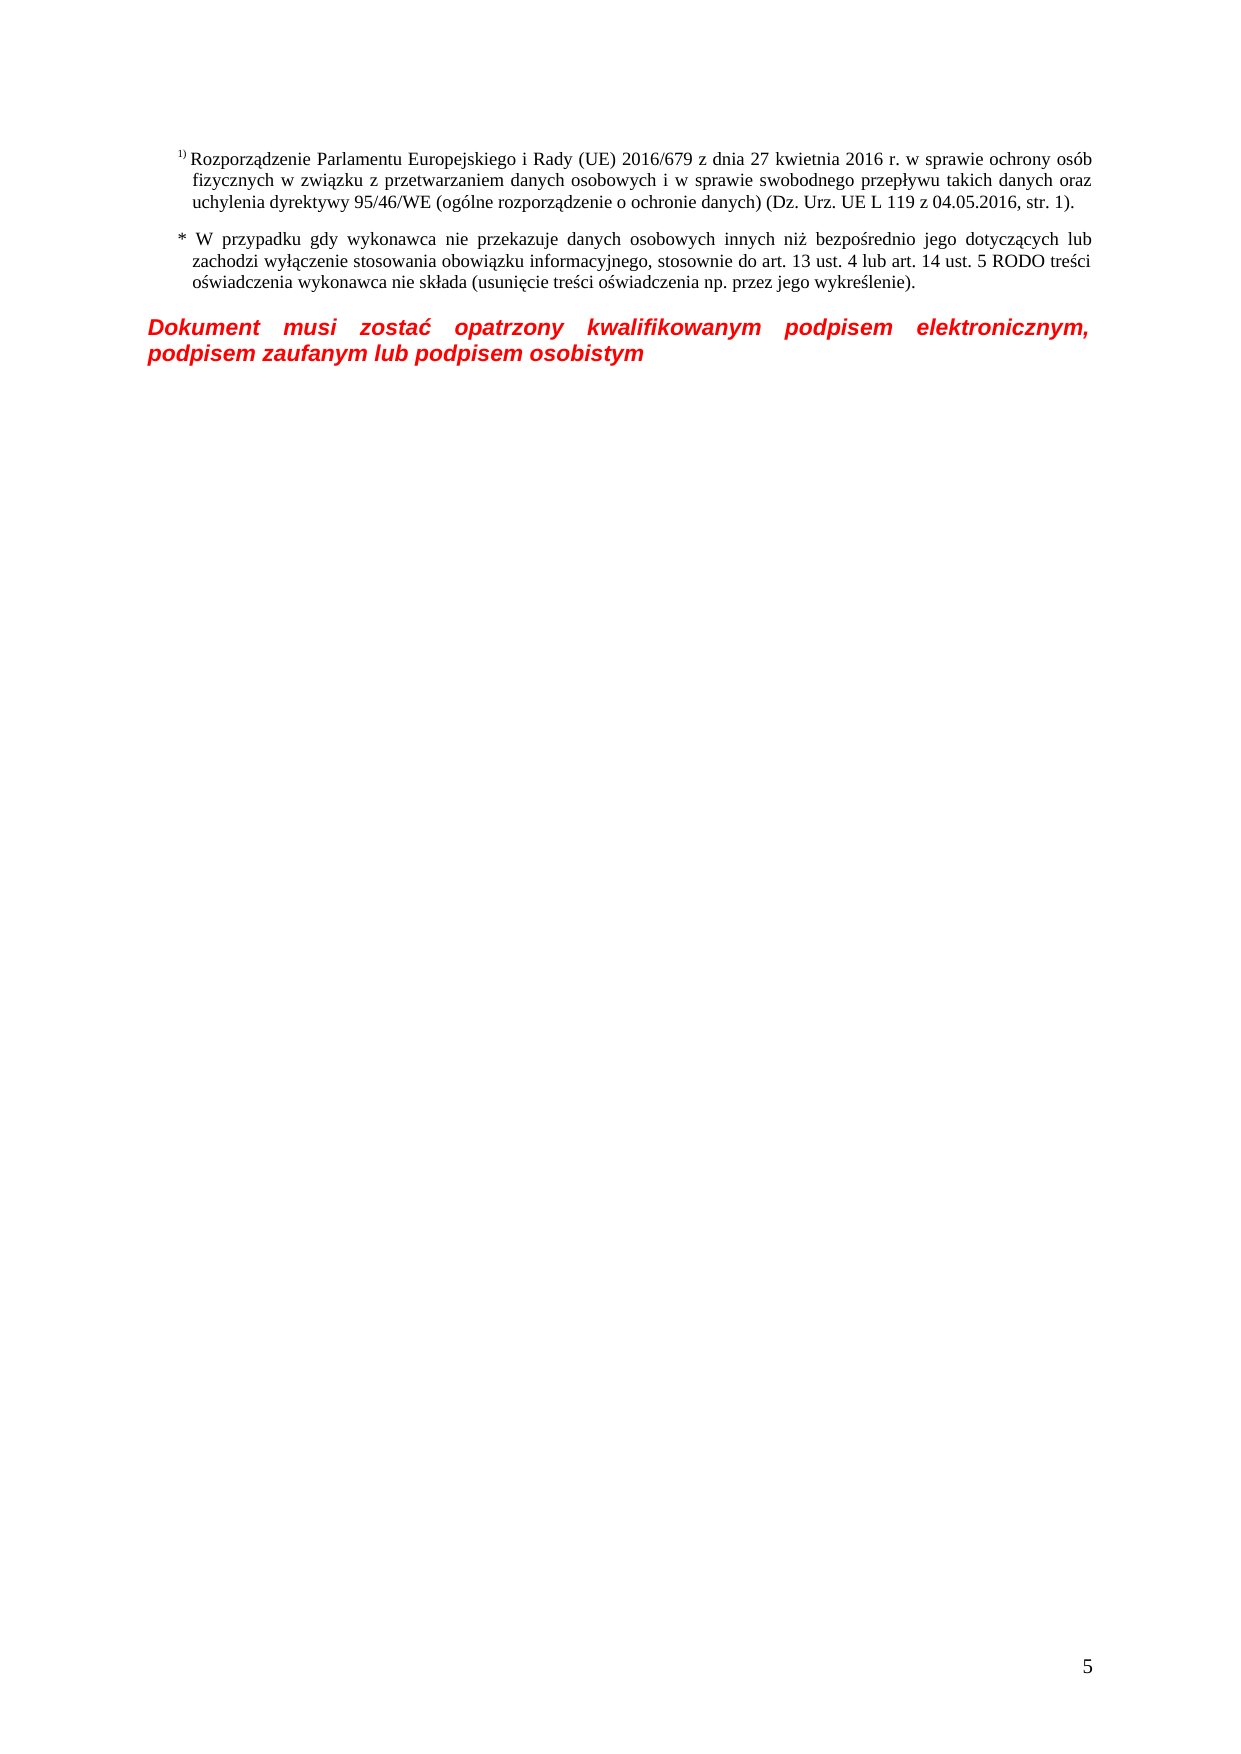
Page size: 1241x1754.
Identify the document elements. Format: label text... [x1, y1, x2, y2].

text * W przypadku gdy wykonawca nie przekazuje danych osobowych innych niż bezpośrednio jego dotyczących lub zachodzi wyłączenie stosowania obowiązku informacyjnego, stosownie do art. 13 ust. 4 lub art. 14 ust. 5 RODO treści oświadczenia wykonawca nie składa (usunięcie treści oświadczenia np. przez jego wykreślenie). [177, 228, 1093, 293]
text 1) Rozporządzenie Parlamentu Europejskiego i Rady (UE) 2016/679 z dnia 27 kwietnia 2016 r. w sprawie ochrony osób fizycznych w związku z przetwarzaniem danych osobowych i w sprawie swobodnego przepływu takich danych oraz uchylenia dyrektywy 95/46/WE (ogólne rozporządzenie o ochronie danych) (Dz. Urz. UE L 119 z 04.05.2016, str. 1). [177, 148, 1093, 212]
text Dokument musi zostać opatrzony kwalifikowanym podpisem elektronicznym, podpisem zaufanym lub podpisem osobistym [148, 314, 1093, 366]
